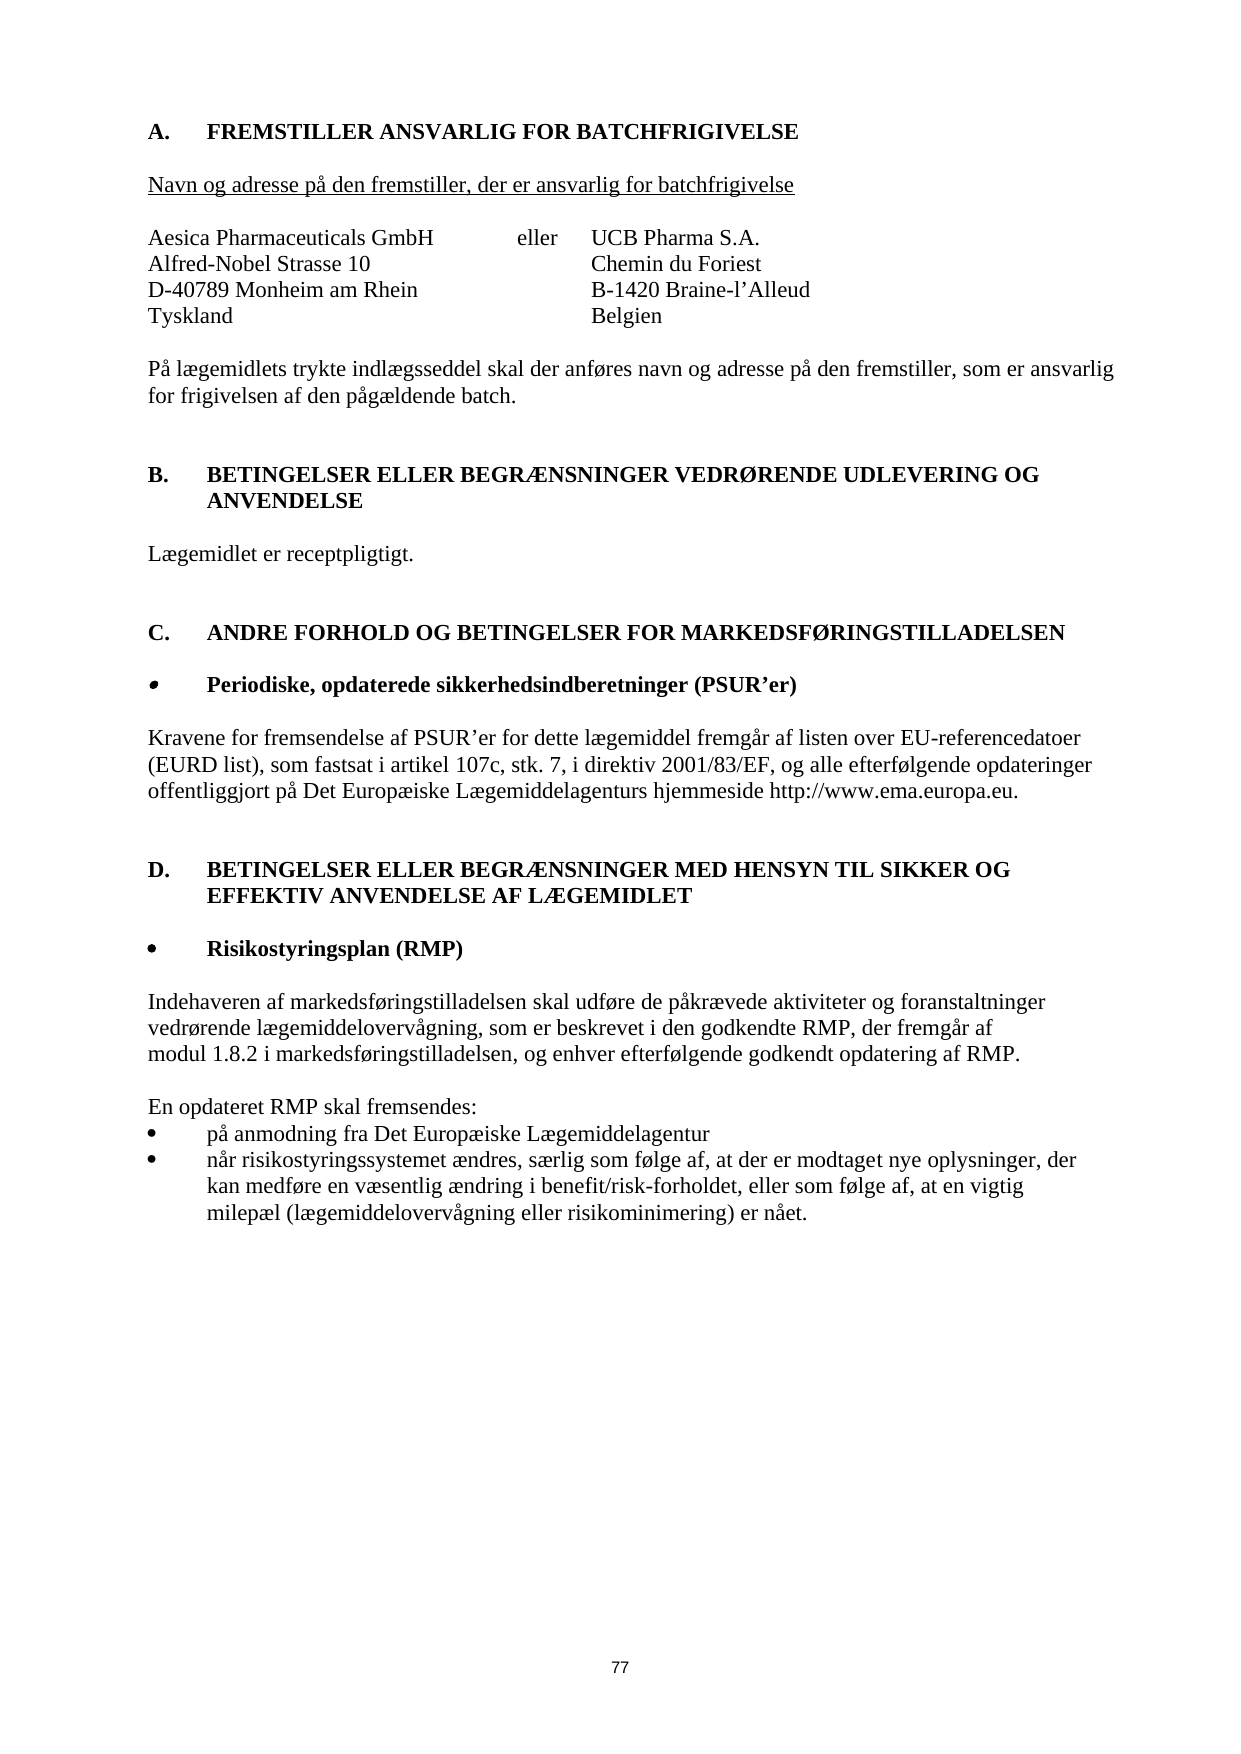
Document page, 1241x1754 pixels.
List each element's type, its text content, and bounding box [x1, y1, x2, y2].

title B. BETINGELSER ELLER BEGRÆNSNINGER VEDRØRENDE UDLEVERING OG ANVENDELSE [148, 461, 1093, 513]
list Risikostyringsplan (RMP) [148, 935, 1093, 961]
text Alfred-Nobel Strasse 10 Chemin du Foriest [148, 250, 1093, 276]
title D. BETINGELSER ELLER BEGRÆNSNINGER MED HENSYN TIL SIKKER OG EFFEKTIV ANVENDELSE AF LÆGEMIDLET [148, 856, 1093, 909]
text D-40789 Monheim am Rhein B-1420 Braine-l’Alleud [148, 276, 1093, 303]
title A. FREMSTILLER ANSVARLIG FOR BATCHFRIGIVELSE [148, 118, 1093, 144]
text En opdateret RMP skal fremsendes: [148, 1093, 1093, 1119]
text På lægemidlets trykte indlægsseddel skal der anføres navn og adresse på den fremstiller, som er ansvarlig for frigivelsen af den pågældende batch. [148, 355, 1127, 408]
text Aesica Pharmaceuticals GmbH eller UCB Pharma S.A. [148, 223, 1093, 250]
title C. ANDRE FORHOLD OG BETINGELSER FOR MARKEDSFØRINGSTILLADELSEN [148, 619, 1093, 645]
list på anmodning fra Det Europæiske Lægemiddelagentur [148, 1119, 1093, 1146]
list Periodiske, opdaterede sikkerhedsindberetninger (PSUR’er) [148, 672, 1093, 698]
text Tyskland Belgien [148, 303, 1093, 329]
list Lægemidlet er receptpligtigt. [148, 540, 1093, 566]
text Kravene for fremsendelse af PSUR’er for dette lægemiddel fremgår af listen over EU-referencedatoer (EURD list), som fastsat i artikel 107c, stk. 7, i direktiv 2001/83/EF, og alle efterfølgende opdateringer offentliggjort på Det Europæiske Lægemiddelagenturs hjemmeside http://www.ema.europa.eu. [148, 724, 1093, 803]
text Indehaveren af markedsføringstilladelsen skal udføre de påkrævede aktiviteter og foranstaltninger vedrørende lægemiddelovervågning, som er beskrevet i den godkendte RMP, der fremgår af modul 1.8.2 i markedsføringstilladelsen, og enhver efterfølgende godkendt opdatering af RMP. [148, 988, 1093, 1067]
list når risikostyringssystemet ændres, særlig som følge af, at der er modtaget nye oplysninger, der kan medføre en væsentlig ændring i benefit/risk-forholdet, eller som følge af, at en vigtig milepæl (lægemiddelovervågning eller risikominimering) er nået. [148, 1146, 1093, 1225]
text Navn og adresse på den fremstiller, der er ansvarlig for batchfrigivelse [148, 171, 1093, 197]
